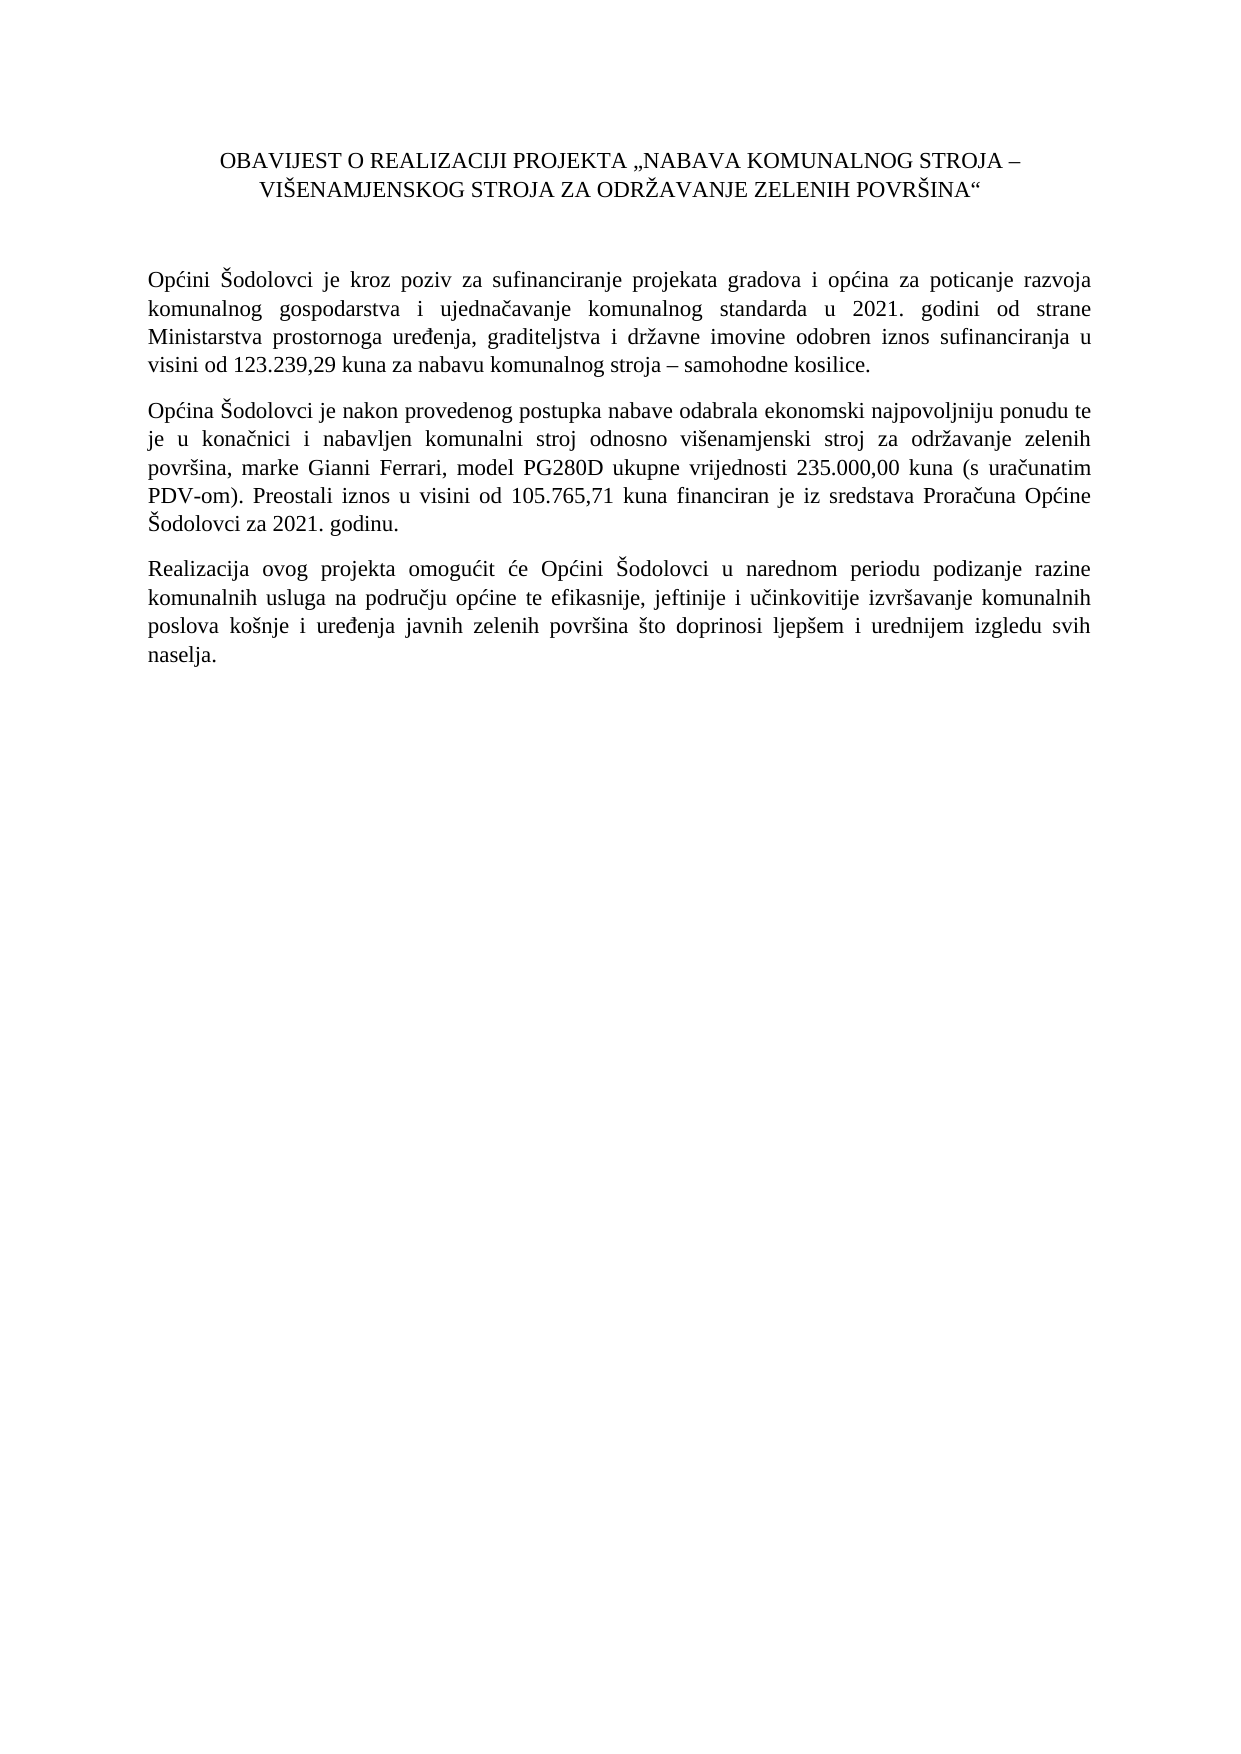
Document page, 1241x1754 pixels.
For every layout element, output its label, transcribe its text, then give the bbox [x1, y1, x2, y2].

text OBAVIJEST O REALIZACIJI PROJEKTA „NABAVA KOMUNALNOG STROJA – VIŠENAMJENSKOG STROJA ZA ODRŽAVANJE ZELENIH POVRŠINA“ [148, 148, 1093, 202]
text Realizacija ovog projekta omogućit će Općini Šodolovci u narednom periodu podizanje razine komunalnih usluga na području općine te efikasnije, jeftinije i učinkovitije izvršavanje komunalnih poslova košnje i uređenja javnih zelenih površina što doprinosi ljepšem i urednijem izgledu svih naselja. [148, 556, 1093, 667]
text Općina Šodolovci je nakon provedenog postupka nabave odabrala ekonomski najpovoljniju ponudu te je u konačnici i nabavljen komunalni stroj odnosno višenamjenski stroj za održavanje zelenih površina, marke Gianni Ferrari, model PG280D ukupne vrijednosti 235.000,00 kuna (s uračunatim PDV-om). Preostali iznos u visini od 105.765,71 kuna financiran je iz sredstava Proračuna Općine Šodolovci za 2021. godinu. [148, 397, 1093, 537]
text Općini Šodolovci je kroz poziv za sufinanciranje projekata gradova i općina za poticanje razvoja komunalnog gospodarstva i ujednačavanje komunalnog standarda u 2021. godini od strane Ministarstva prostornoga uređenja, graditeljstva i državne imovine odobren iznos sufinanciranja u visini od 123.239,29 kuna za nabavu komunalnog stroja – samohodne kosilice. [148, 266, 1093, 378]
